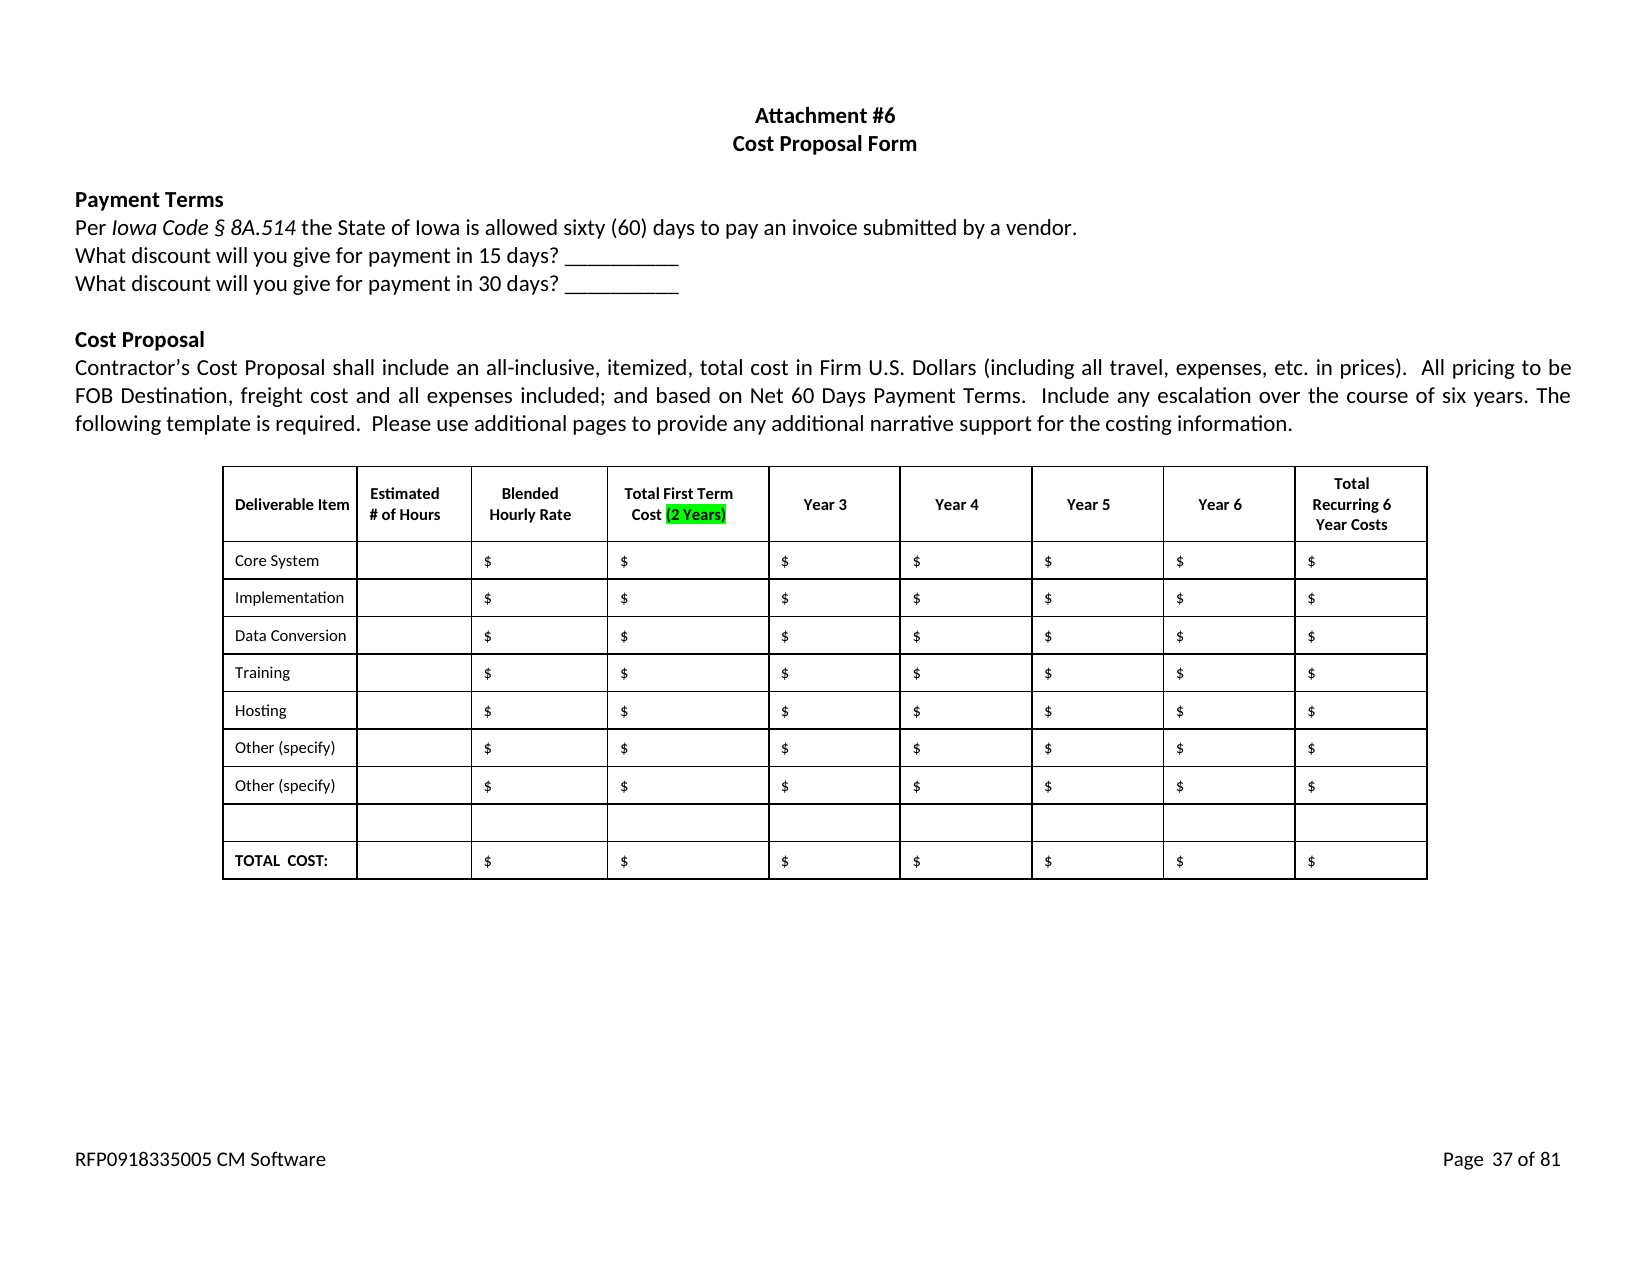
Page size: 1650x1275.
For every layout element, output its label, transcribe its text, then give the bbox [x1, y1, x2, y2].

table_cell $ [1296, 617, 1426, 653]
table_cell [358, 580, 471, 616]
table_cell $ [472, 617, 607, 653]
subtitle Attachment #6 [75, 101, 1575, 129]
table_cell $ [770, 655, 899, 691]
text Contractor’s Cost Proposal shall include an all-inclusive, itemized, total cost in Firm U.S. Dollars (including all travel, expenses, etc. in prices). All pricing to be FOB Destination, freight cost and all expenses included; and based on Net 60 Days Payment Terms. Include any escalation over the course of six years. The following template is required. Please use additional pages to provide any additional narrative support for the costing information. [75, 353, 1575, 438]
table_cell $ [1033, 580, 1163, 616]
table_header Total Recurring 6 Year Costs [1296, 467, 1426, 541]
table_cell $ [1164, 730, 1294, 766]
table_cell $ [472, 730, 607, 766]
table_cell [770, 805, 899, 841]
table_cell Implementation [224, 580, 356, 616]
table_cell $ [770, 580, 899, 616]
table_cell [358, 842, 471, 878]
table_cell $ [770, 617, 899, 653]
text What discount will you give for payment in 15 days? __________ [75, 241, 1575, 269]
table_cell [901, 805, 1031, 841]
table_cell $ [1296, 655, 1426, 691]
table_cell $ [1296, 842, 1426, 878]
table_cell $ [608, 767, 768, 803]
table_cell $ [901, 542, 1031, 578]
table_cell [358, 767, 471, 803]
table_cell $ [472, 692, 607, 728]
table_header Year 6 [1164, 467, 1294, 541]
table_cell $ [1296, 542, 1426, 578]
table_cell [472, 805, 607, 841]
table_cell $ [1033, 767, 1163, 803]
table_cell $ [901, 580, 1031, 616]
table_cell $ [1164, 692, 1294, 728]
table_cell $ [770, 542, 899, 578]
table_header Year 3 [770, 467, 899, 541]
table_cell $ [770, 767, 899, 803]
table_cell $ [770, 692, 899, 728]
table_header Total First Term Cost (2 Years) [608, 467, 768, 541]
table_cell $ [608, 617, 768, 653]
table_cell $ [1164, 842, 1294, 878]
table_cell $ [901, 692, 1031, 728]
table_cell $ [770, 730, 899, 766]
table_cell [358, 805, 471, 841]
table_cell [1296, 805, 1426, 841]
table_cell $ [1296, 730, 1426, 766]
table_cell $ [1033, 842, 1163, 878]
table_cell $ [901, 842, 1031, 878]
table_cell $ [901, 767, 1031, 803]
table_cell $ [472, 580, 607, 616]
table_cell TOTAL COST: [224, 842, 356, 878]
table_cell $ [608, 655, 768, 691]
text Per Iowa Code § 8A.514 the State of Iowa is allowed sixty (60) days to pay an invoice submitted by a vendor. [75, 213, 1575, 241]
table_cell $ [608, 842, 768, 878]
table_cell Other (specify) [224, 730, 356, 766]
table_cell $ [1164, 767, 1294, 803]
table_cell $ [901, 617, 1031, 653]
table_cell $ [1033, 730, 1163, 766]
table_header Deliverable Item [224, 467, 356, 541]
table_cell $ [1164, 542, 1294, 578]
table_header Year 5 [1033, 467, 1163, 541]
table_cell $ [901, 730, 1031, 766]
table_cell $ [1033, 692, 1163, 728]
table_cell [358, 655, 471, 691]
table_cell Hosting [224, 692, 356, 728]
text Payment Terms [75, 185, 1575, 213]
table_cell Training [224, 655, 356, 691]
table_cell $ [1033, 542, 1163, 578]
table_cell $ [1164, 655, 1294, 691]
table_cell $ [608, 692, 768, 728]
table_cell $ [608, 580, 768, 616]
text Cost Proposal [75, 326, 1575, 353]
table_cell [358, 730, 471, 766]
table_cell [608, 805, 768, 841]
table_header Year 4 [901, 467, 1031, 541]
table_cell $ [1164, 617, 1294, 653]
table_cell $ [608, 542, 768, 578]
table_cell $ [901, 655, 1031, 691]
table_cell $ [472, 842, 607, 878]
table_header Estimated # of Hours [358, 467, 471, 541]
table_cell $ [472, 655, 607, 691]
table_cell [358, 542, 471, 578]
table_cell [1164, 805, 1294, 841]
table_cell $ [1033, 655, 1163, 691]
table_cell $ [770, 842, 899, 878]
table_cell $ [472, 767, 607, 803]
table_cell Data Conversion [224, 617, 356, 653]
table_cell $ [608, 730, 768, 766]
table_cell [224, 805, 356, 841]
table_cell [358, 692, 471, 728]
table_cell $ [1164, 580, 1294, 616]
table_cell [358, 617, 471, 653]
table_cell $ [1296, 767, 1426, 803]
table_cell $ [1033, 617, 1163, 653]
table_cell Other (specify) [224, 767, 356, 803]
table_header Blended Hourly Rate [472, 467, 607, 541]
table_cell $ [1296, 580, 1426, 616]
subtitle Cost Proposal Form [75, 129, 1575, 157]
table_cell $ [1296, 692, 1426, 728]
table_cell Core System [224, 542, 356, 578]
text What discount will you give for payment in 30 days? __________ [75, 269, 1575, 297]
table_cell $ [472, 542, 607, 578]
table_cell [1033, 805, 1163, 841]
